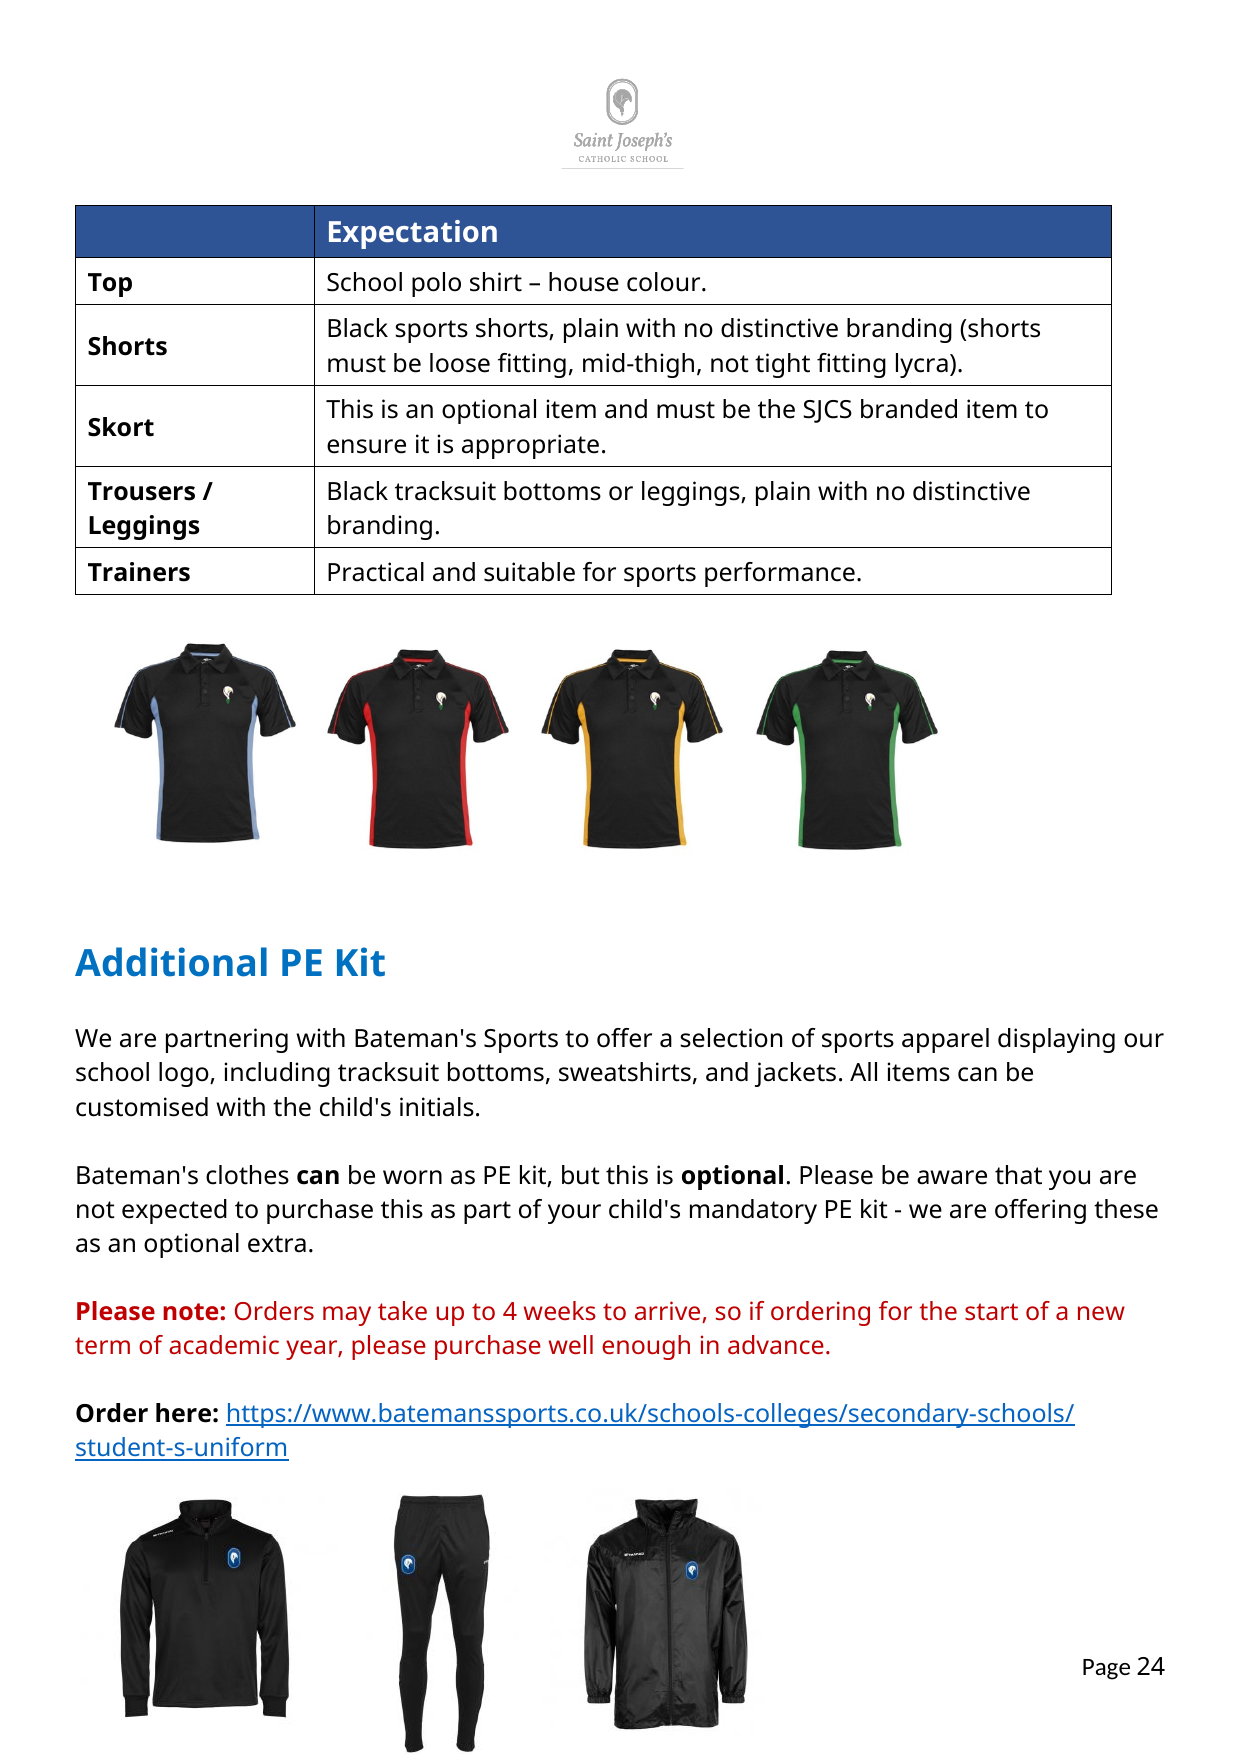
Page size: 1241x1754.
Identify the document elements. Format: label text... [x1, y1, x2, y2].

picture [541, 1489, 766, 1737]
picture [365, 1493, 520, 1754]
table_cell Shorts [76, 305, 314, 385]
table_cell This is an optional item and must be the SJCS branded item to ensure it is appropriate. [315, 386, 1111, 466]
picture [73, 1489, 338, 1754]
picture [556, 73, 689, 174]
table_header Expectation [315, 206, 1111, 257]
table_cell Trousers / Leggings [76, 467, 314, 547]
text We are partnering with Bateman's Sports to offer a selection of sports apparel displaying our school logo, including tracksuit bottoms, sweatshirts, and jackets. All items can be customised with the child's initials. Bateman's clothes can be worn as PE kit, but this is optional. Please be aware that you are not expected to purchase this as part of your child's mandatory PE kit - we are offering these as an optional extra. [75, 1021, 1165, 1259]
table_cell Trainers [76, 548, 314, 594]
table_cell Black tracksuit bottoms or leggings, plain with no distinctive branding. [315, 467, 1111, 547]
picture [91, 631, 961, 865]
table_cell School polo shirt – house colour. [315, 258, 1111, 304]
table_cell Skort [76, 386, 314, 466]
table_cell Black sports shorts, plain with no distinctive branding (shorts must be loose fitting, mid-thigh, not tight fitting lycra). [315, 305, 1111, 385]
text Order here: https://www.batemanssports.co.uk/schools-colleges/secondary-schools/student-s-uniform [75, 1396, 1165, 1464]
text Please note: Orders may take up to 4 weeks to arrive, so if ordering for the start of a new term of academic year, please purchase well enough in advance. [75, 1293, 1165, 1362]
table_cell Top [76, 258, 314, 304]
table_cell Practical and suitable for sports performance. [315, 548, 1111, 594]
table_header [76, 206, 314, 257]
text Additional PE Kit [75, 936, 1165, 987]
